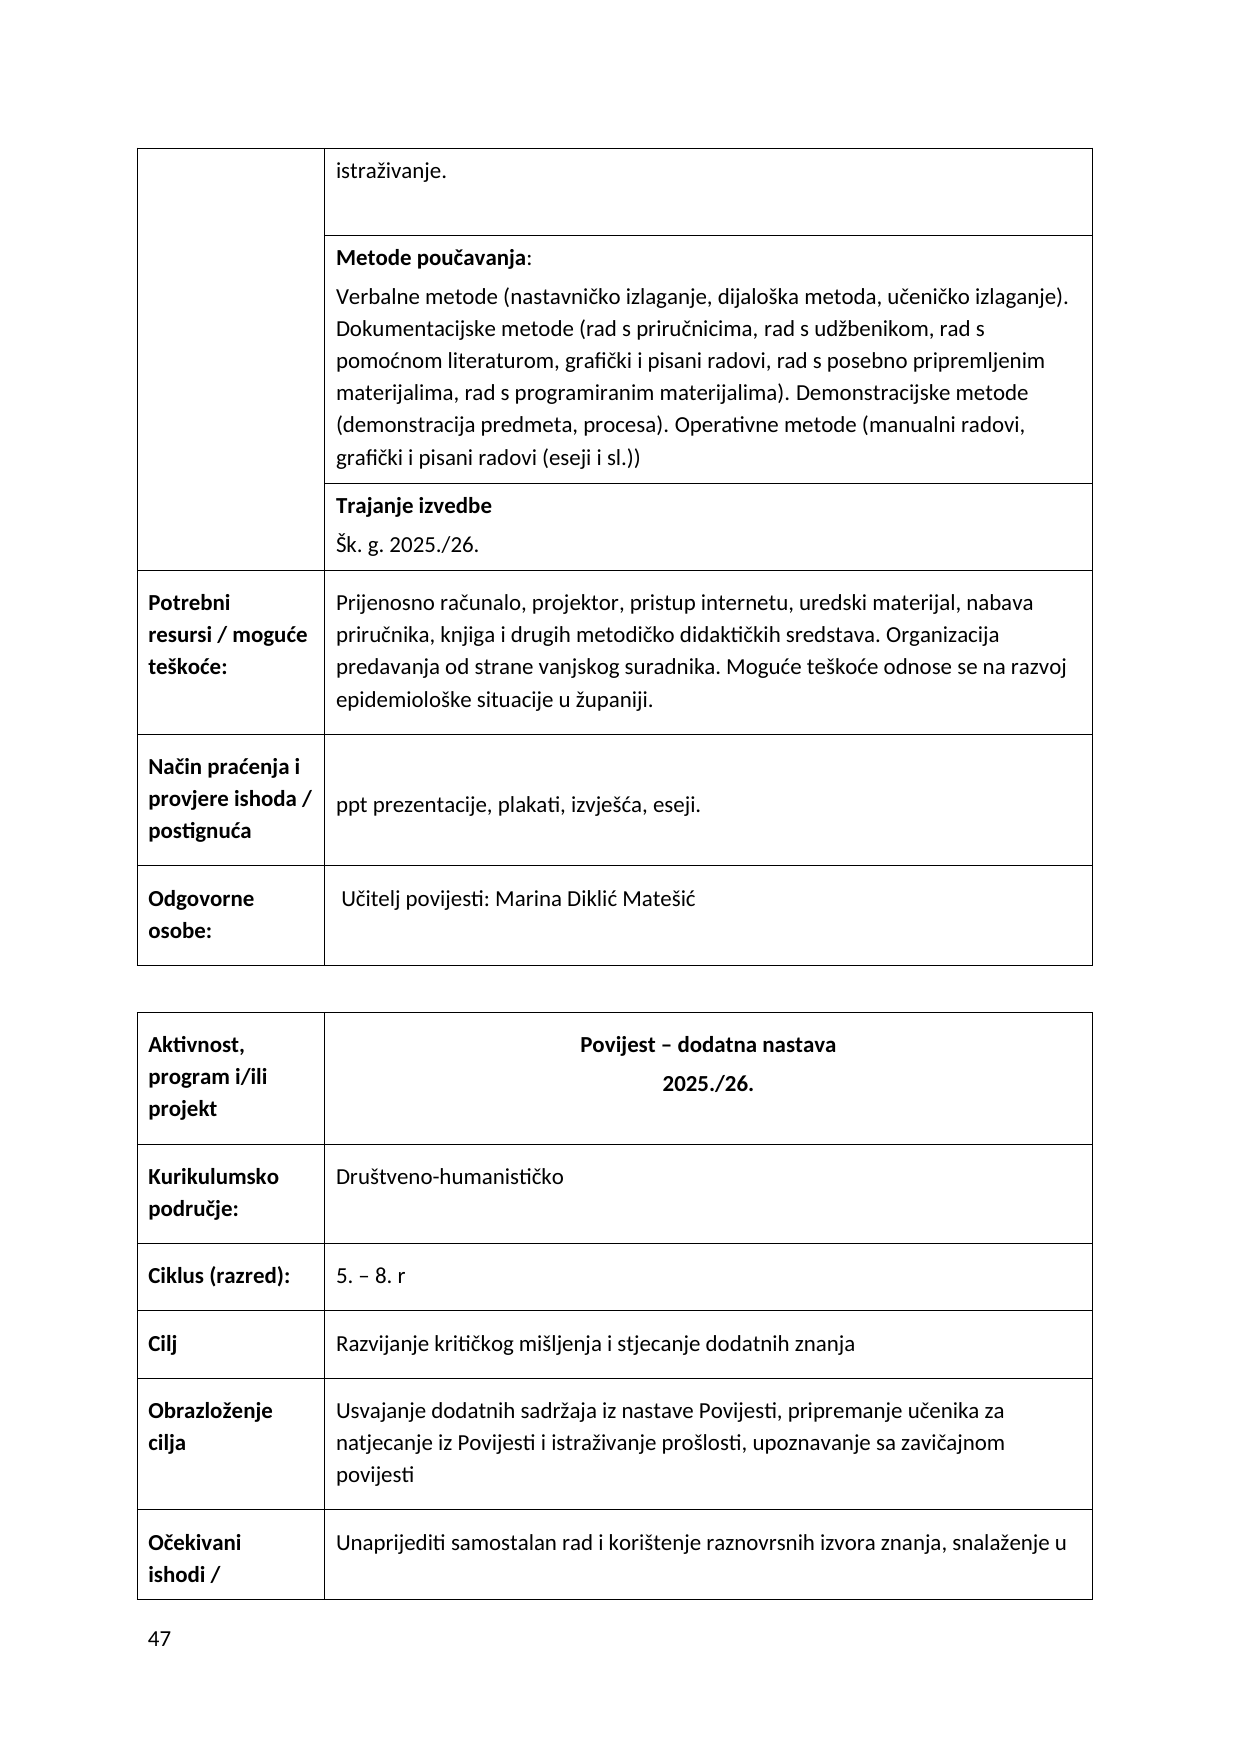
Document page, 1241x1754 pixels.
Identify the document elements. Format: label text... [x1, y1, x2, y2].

table_cell Trajanje izvedbe Šk. g. 2025./26. [325, 484, 1092, 570]
table_cell ppt prezentacije, plakati, izvješća, eseji. [325, 735, 1092, 865]
table_cell Način praćenja i provjere ishoda / postignuća [138, 735, 324, 865]
table_cell Odgovorne osobe: [138, 866, 324, 965]
table_cell Prijenosno računalo, projektor, pristup internetu, uredski materijal, nabava priručnika, knjiga i drugih metodičko didaktičkih sredstava. Organizacija predavanja od strane vanjskog suradnika. Moguće teškoće odnose se na razvoj epidemiološke situacije u županiji. [325, 571, 1092, 734]
table_cell Potrebni resursi / moguće teškoće: [138, 571, 324, 734]
table_cell Razvijanje kritičkog mišljenja i stjecanje dodatnih znanja [325, 1311, 1092, 1378]
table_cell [325, 1510, 1092, 1599]
table_cell Usvajanje dodatnih sadržaja iz nastave Povijesti, pripremanje učenika za natjecanje iz Povijesti i istraživanje prošlosti, upoznavanje sa zavičajnom povijesti [325, 1379, 1092, 1509]
table_cell Cilj [138, 1311, 324, 1378]
table_cell Kurikulumsko područje: [138, 1145, 324, 1243]
table_header Povijest – dodatna nastava 2025./26. [325, 1013, 1092, 1144]
table_cell 5. – 8. r [325, 1244, 1092, 1310]
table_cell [325, 149, 1092, 234]
table_cell Učitelj povijesti: Marina Diklić Matešić [325, 866, 1092, 965]
table_header Aktivnost, program i/ili projekt [138, 1013, 324, 1144]
table_cell Obrazloženje cilja [138, 1379, 324, 1509]
table_cell Ciklus (razred): [138, 1244, 324, 1310]
table_cell Metode poučavanja: Verbalne metode (nastavničko izlaganje, dijaloška metoda, učeničko izlaganje). Dokumentacijske metode (rad s priručnicima, rad s udžbenikom, rad s pomoćnom literaturom, grafički i pisani radovi, rad s posebno pripremljenim materijalima, rad s programiranim materijalima). Demonstracijske metode (demonstracija predmeta, procesa). Operativne metode (manualni radovi, grafički i pisani radovi (eseji i sl.)) [325, 236, 1092, 482]
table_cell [138, 1510, 324, 1599]
table_cell Društveno-humanističko [325, 1145, 1092, 1243]
